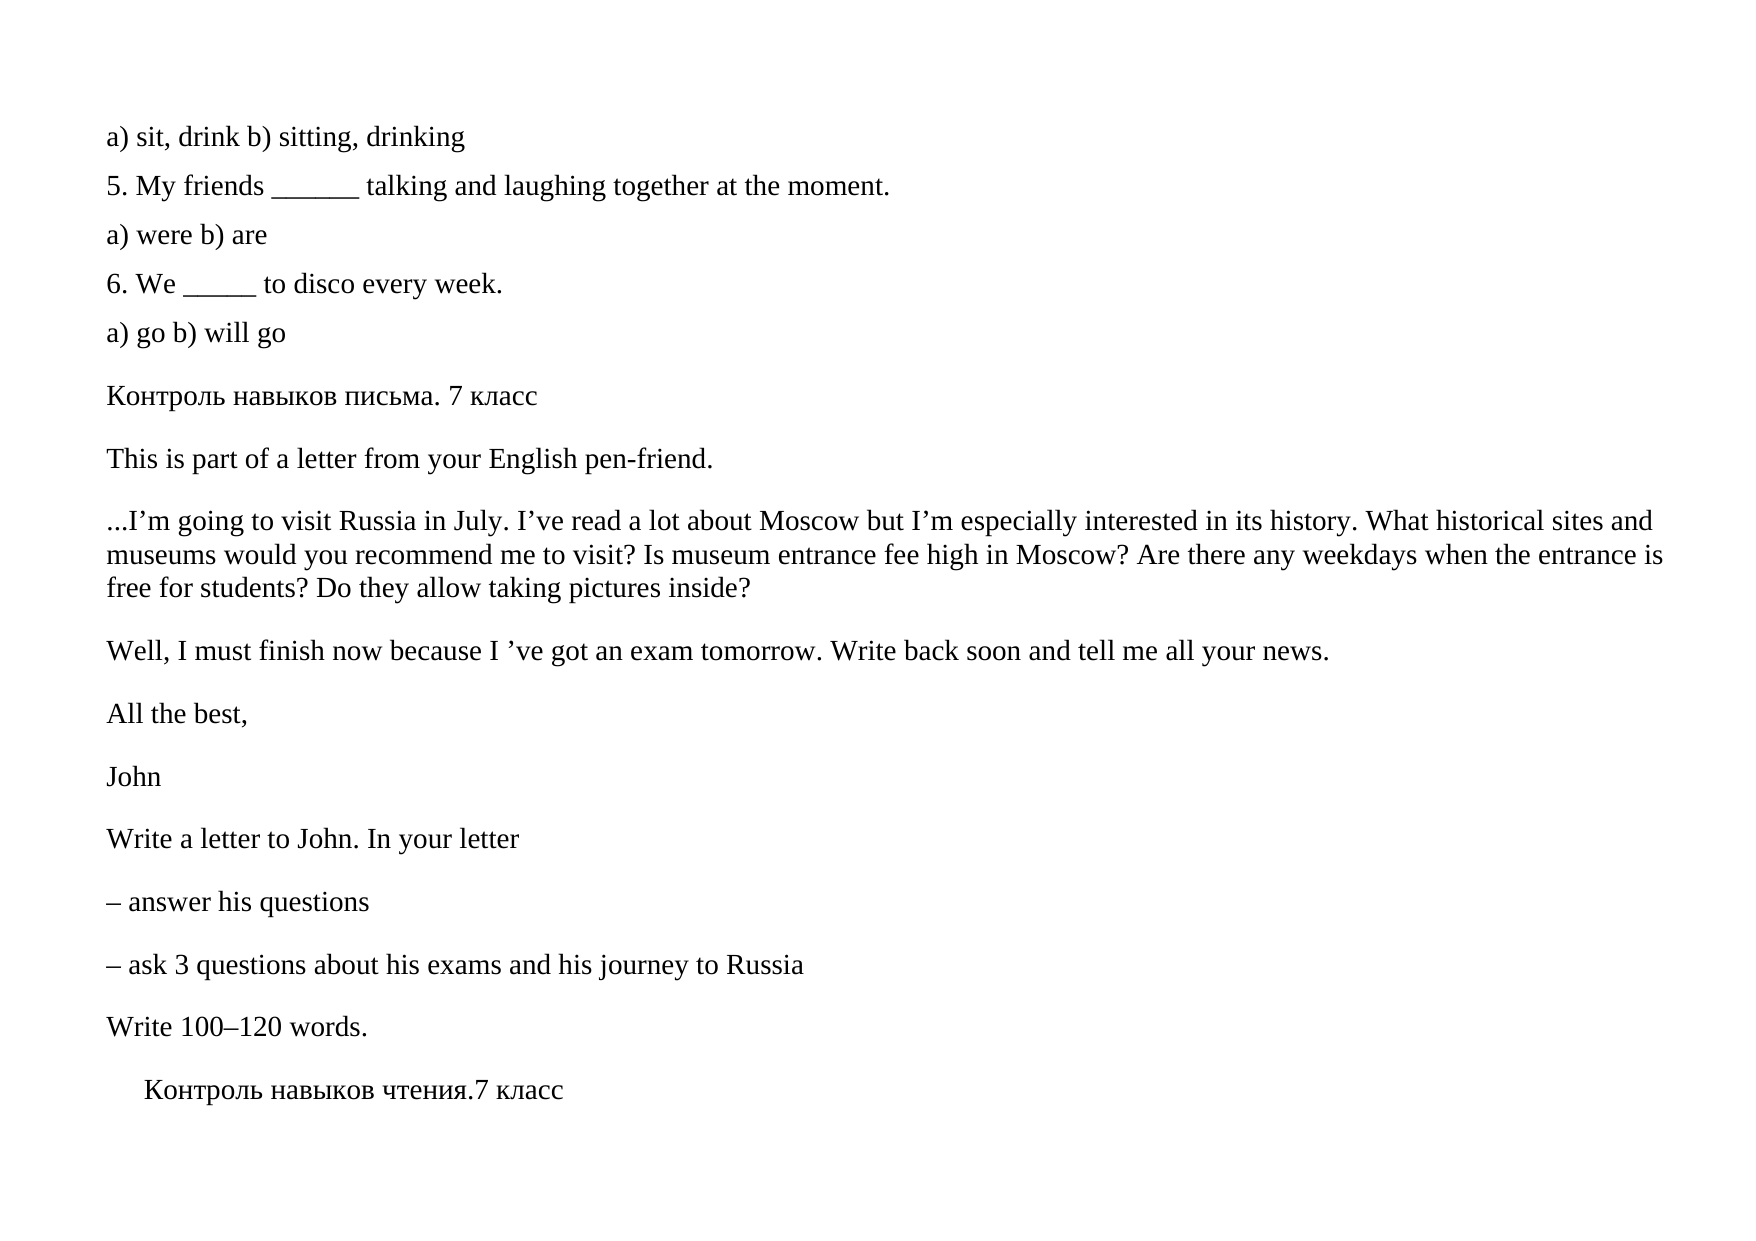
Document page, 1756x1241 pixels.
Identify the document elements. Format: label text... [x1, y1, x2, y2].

text Контроль навыков чтения.7 класс [144, 1072, 1680, 1106]
text a) were b) are [106, 217, 1680, 251]
text ...I’m going to visit Russia in July. I’ve read a lot about Moscow but I’m especially interested in its history. What historical sites and museums would you recommend me to visit? Is museum entrance fee high in Moscow? Are there any weekdays when the entrance is free for students? Do they allow taking pictures inside? [106, 503, 1680, 604]
text This is part of a letter from your English pen-friend. [106, 441, 1680, 474]
text – answer his questions [106, 884, 1680, 918]
text – ask 3 questions about his exams and his journey to Russia [106, 947, 1680, 980]
text 5. My friends ______ talking and laughing together at the moment. [106, 168, 1680, 201]
text Well, I must finish now because I ’ve got an exam tomorrow. Write back soon and tell me all your news. [106, 633, 1680, 667]
text a) go b) will go [106, 315, 1680, 349]
text Write 100–120 words. [106, 1009, 1680, 1043]
text a) sit, drink b) sitting, drinking [106, 119, 1680, 152]
text Контроль навыков письма. 7 класс [106, 378, 1680, 412]
text Write a letter to John. In your letter [106, 821, 1680, 855]
text All the best, [106, 696, 1680, 729]
text 6. We _____ to disco every week. [106, 266, 1680, 300]
text John [106, 759, 1680, 792]
